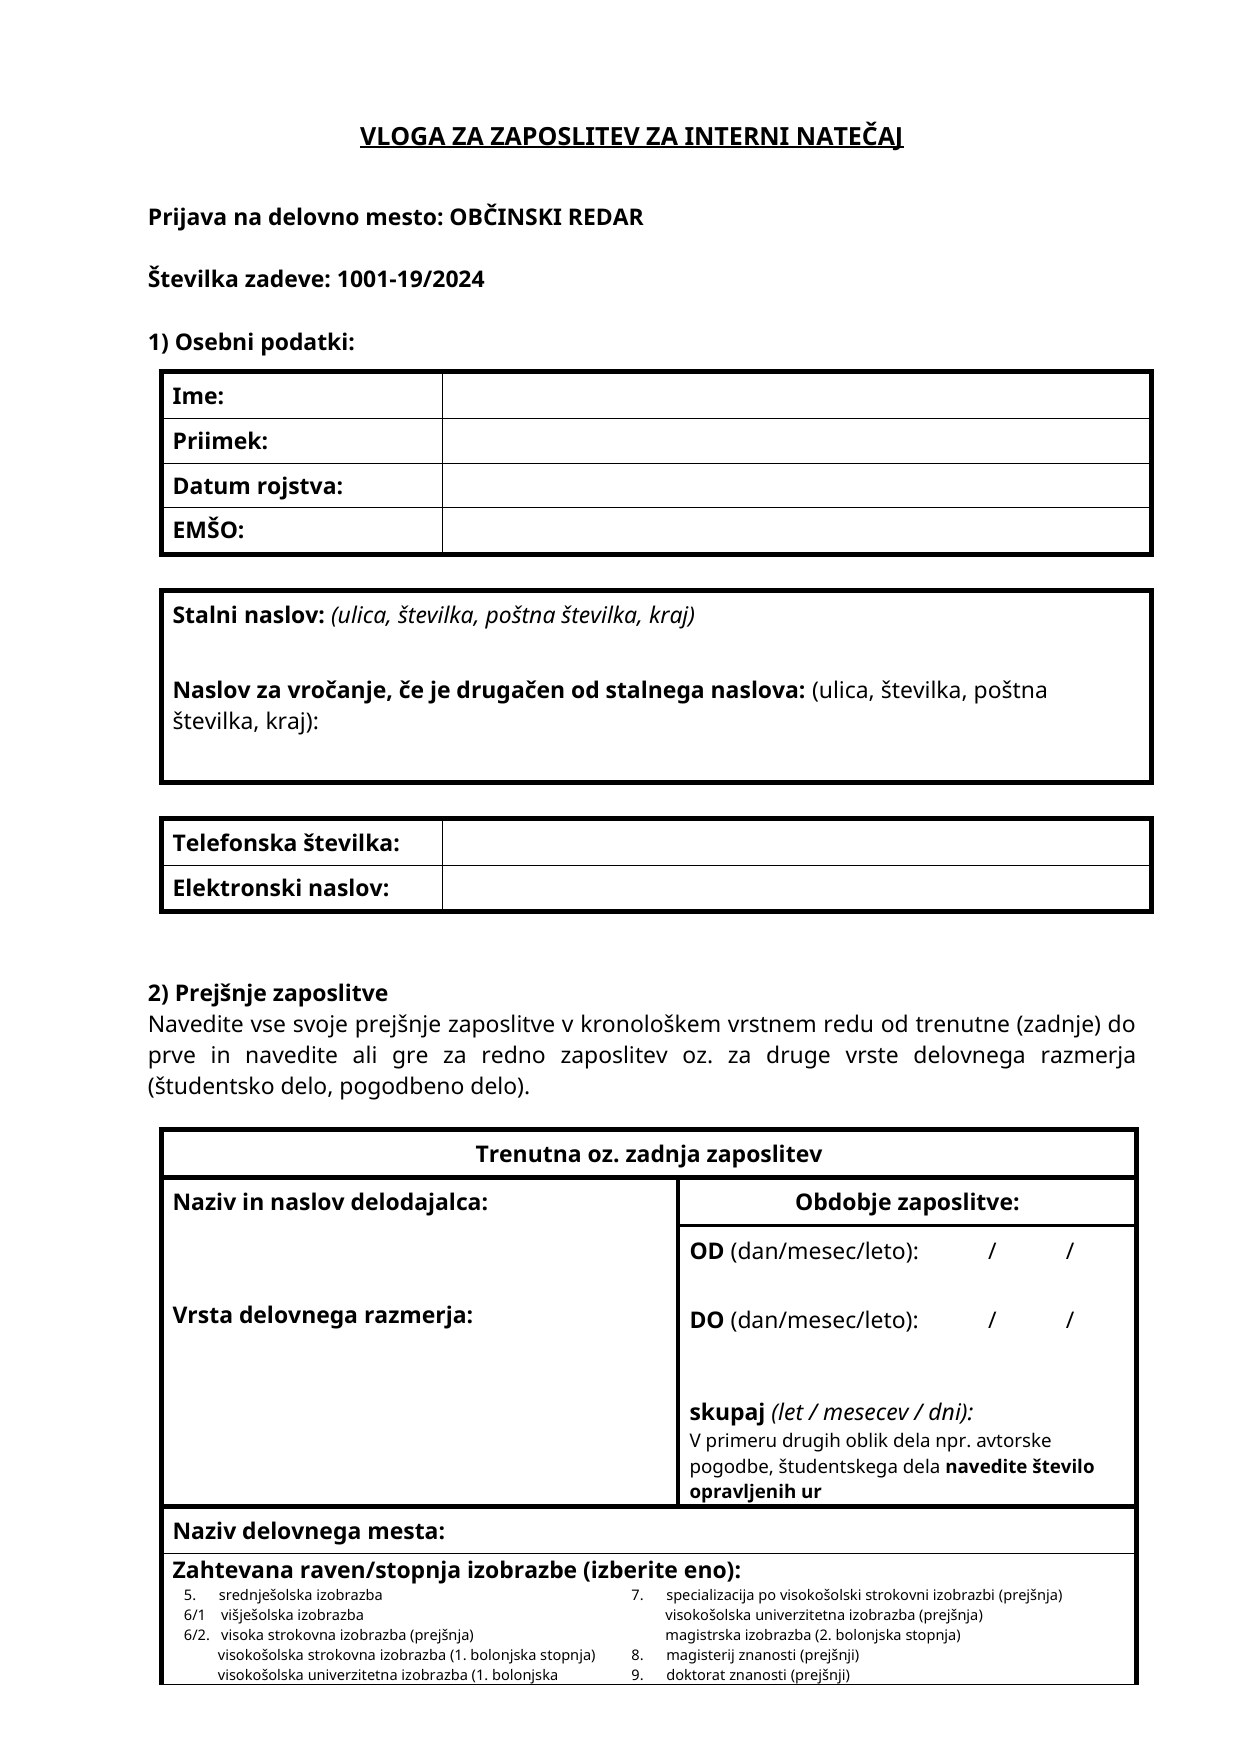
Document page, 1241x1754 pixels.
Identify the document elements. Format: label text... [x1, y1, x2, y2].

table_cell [680, 1227, 1134, 1504]
table_cell Naziv delovnega mesta: [164, 1509, 1134, 1553]
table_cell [164, 1554, 1134, 1684]
text 1) Osebni podatki: [148, 325, 1078, 357]
table_cell [443, 464, 1149, 507]
table_header [443, 374, 1149, 418]
table_cell Elektronski naslov: [164, 866, 442, 909]
table_cell Obdobje zaposlitve: [680, 1180, 1134, 1224]
table_header Ime: [164, 374, 442, 418]
table_cell [443, 866, 1149, 909]
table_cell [164, 1180, 676, 1504]
table_header Trenutna oz. zadnja zaposlitev [164, 1132, 1134, 1175]
table_cell [443, 419, 1149, 462]
table_cell [443, 508, 1149, 552]
title VLOGA ZA ZAPOSLITEV ZA INTERNI NATEČAJ [148, 118, 1078, 152]
table_header Telefonska številka: [164, 821, 442, 864]
table_cell Datum rojstva: [164, 464, 442, 507]
table_header Stalni naslov: (ulica, številka, poštna številka, kraj) Naslov za vročanje, če je drugačen od stalnega naslova: (ulica, številka, poštna številka, kraj): [164, 593, 1149, 780]
table_cell Priimek: [164, 419, 442, 462]
text Številka zadeve: 1001-19/2024 [148, 263, 1078, 294]
text Prijava na delovno mesto: OBČINSKI REDAR [148, 200, 1078, 232]
table_header [443, 821, 1149, 864]
table_cell EMŠO: [164, 508, 442, 552]
text 2) Prejšnje zaposlitve [148, 976, 1078, 1008]
text Navedite vse svoje prejšnje zaposlitve v kronološkem vrstnem redu od trenutne (zadnje) do prve in navedite ali gre za redno zaposlitev oz. za druge vrste delovnega razmerja (študentsko delo, pogodbeno delo). [148, 1008, 1137, 1101]
